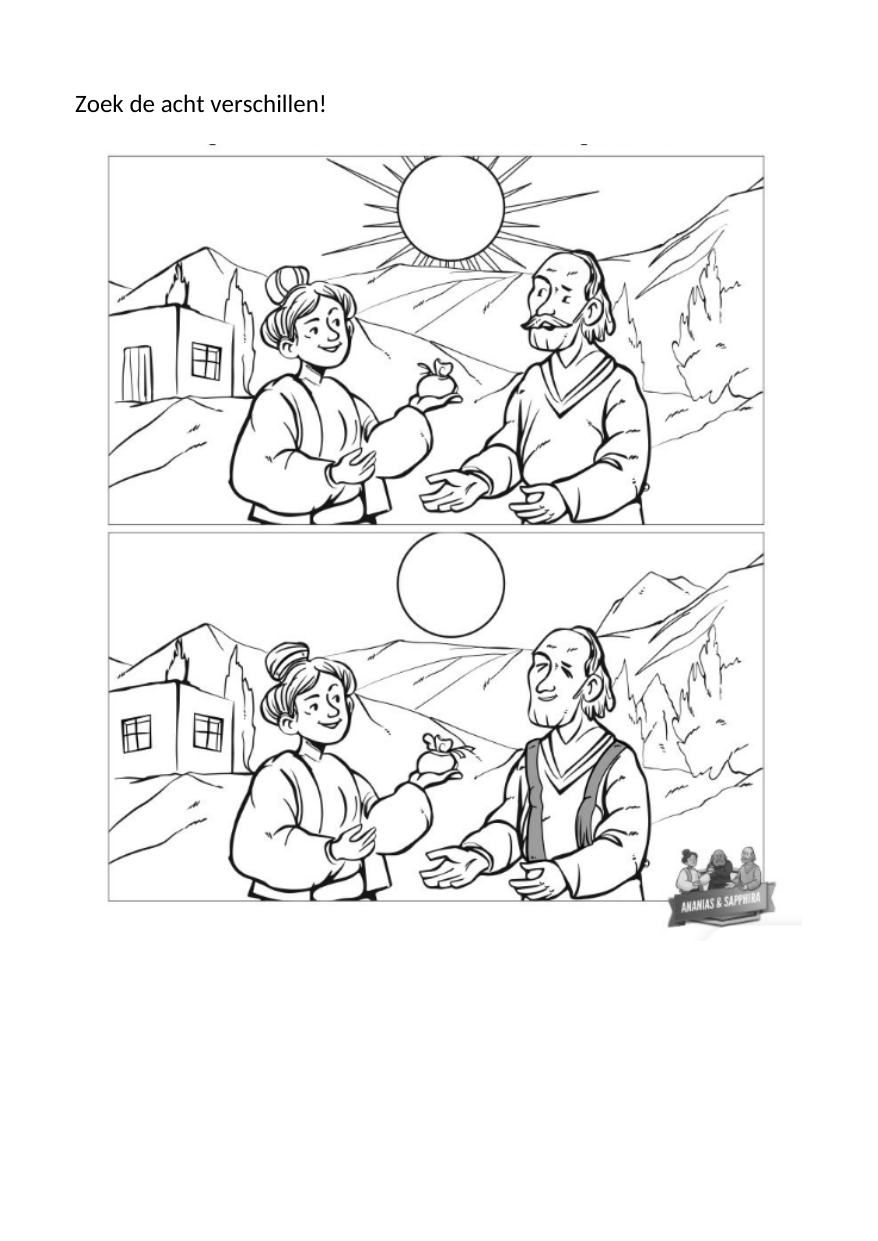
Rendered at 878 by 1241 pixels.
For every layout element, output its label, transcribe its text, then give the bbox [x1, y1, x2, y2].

picture [75, 144, 803, 941]
text Zoek de acht verschillen! [75, 89, 802, 119]
